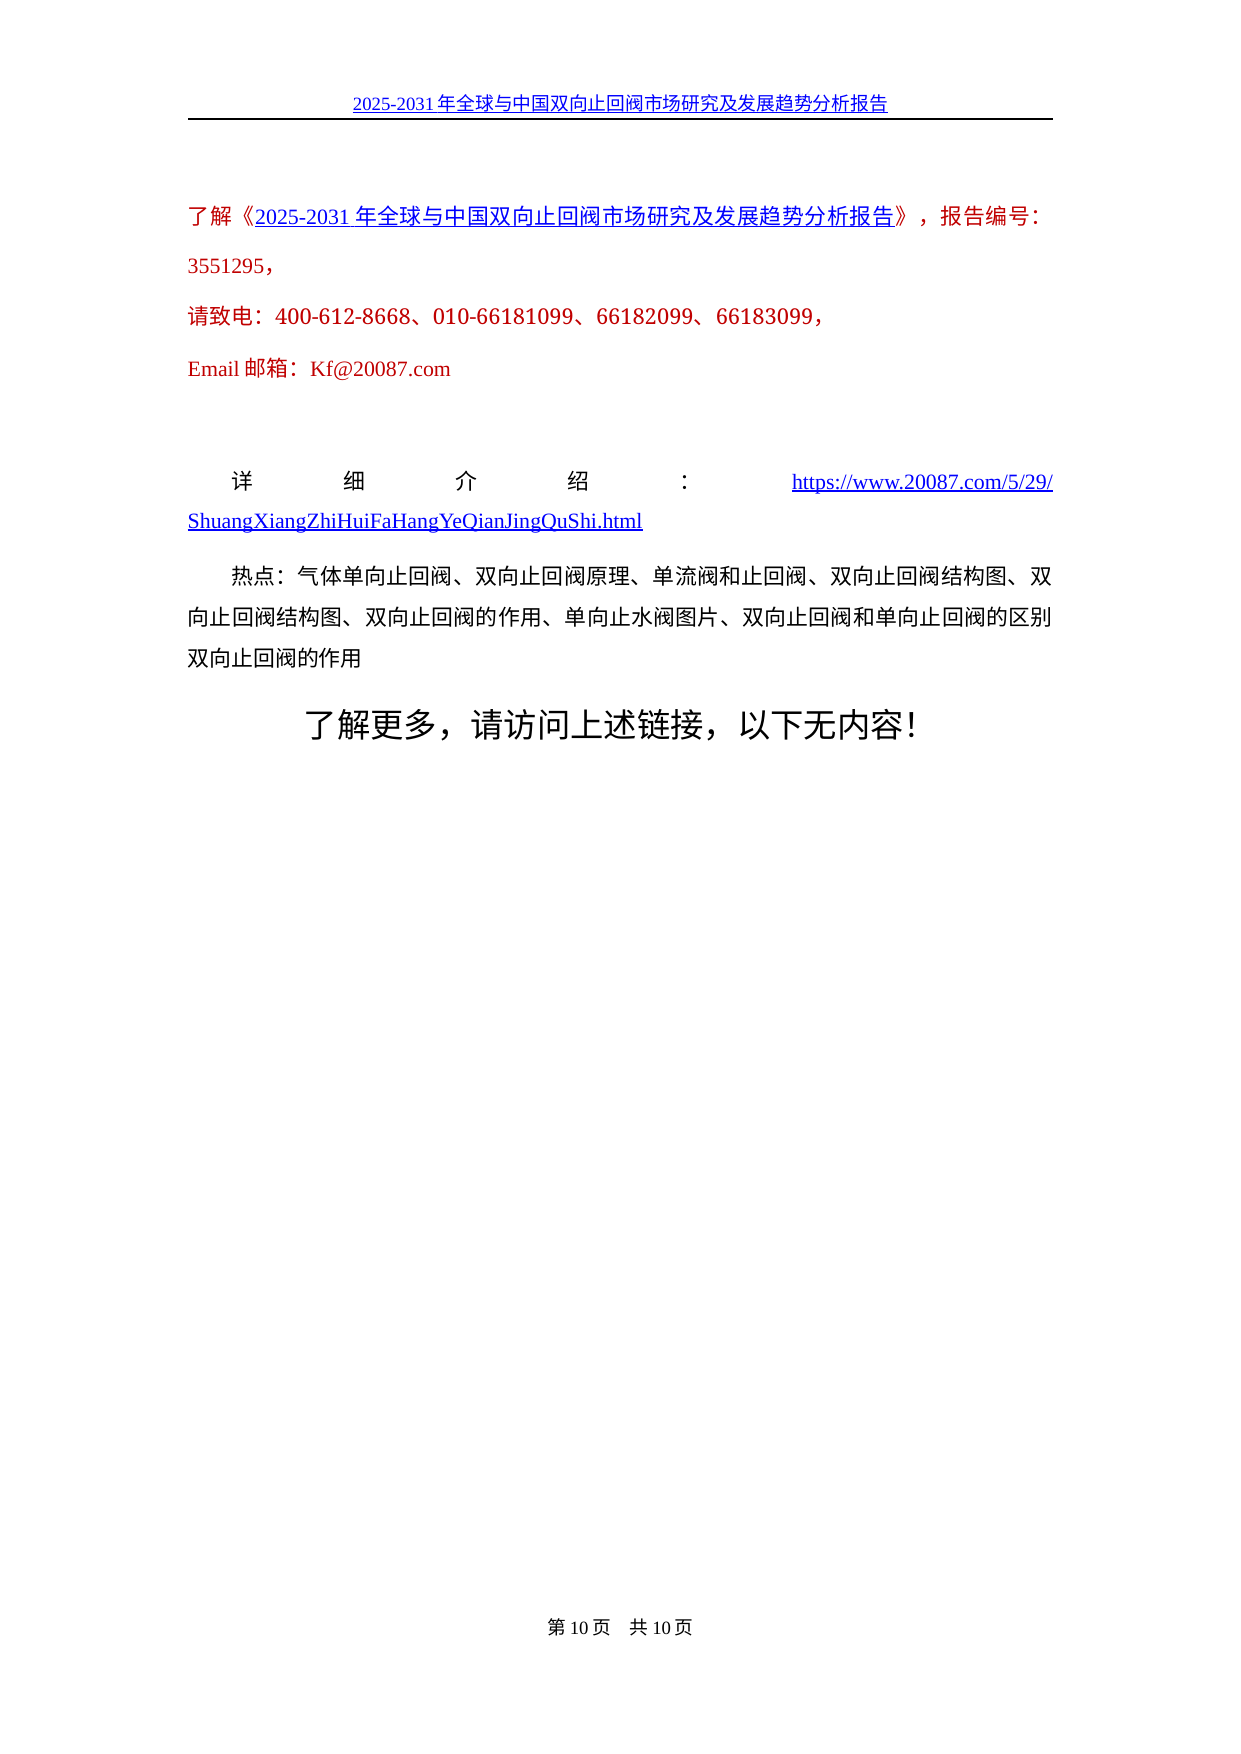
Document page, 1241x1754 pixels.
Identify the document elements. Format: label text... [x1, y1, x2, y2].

text 详细介绍：https://www.20087.com/5/29/ShuangXiangZhiHuiFaHangYeQianJingQuShi.html [187, 463, 1053, 536]
title 了解更多，请访问上述链接，以下无内容！ [187, 690, 1053, 755]
text 请致电：400-612-8668、010-66181099、66182099、66183099， [187, 299, 1053, 331]
text 了解《2025-2031年全球与中国双向止回阀市场研究及发展趋势分析报告》，报告编号：3551295， [187, 198, 1053, 280]
text 热点：气体单向止回阀、双向止回阀原理、单流阀和止回阀、双向止回阀结构图、双向止回阀结构图、双向止回阀的作用、单向止水阀图片、双向止回阀和单向止回阀的区别、双向止回阀的作用 [187, 559, 1053, 673]
text Email邮箱：Kf@20087.com [187, 350, 1053, 383]
